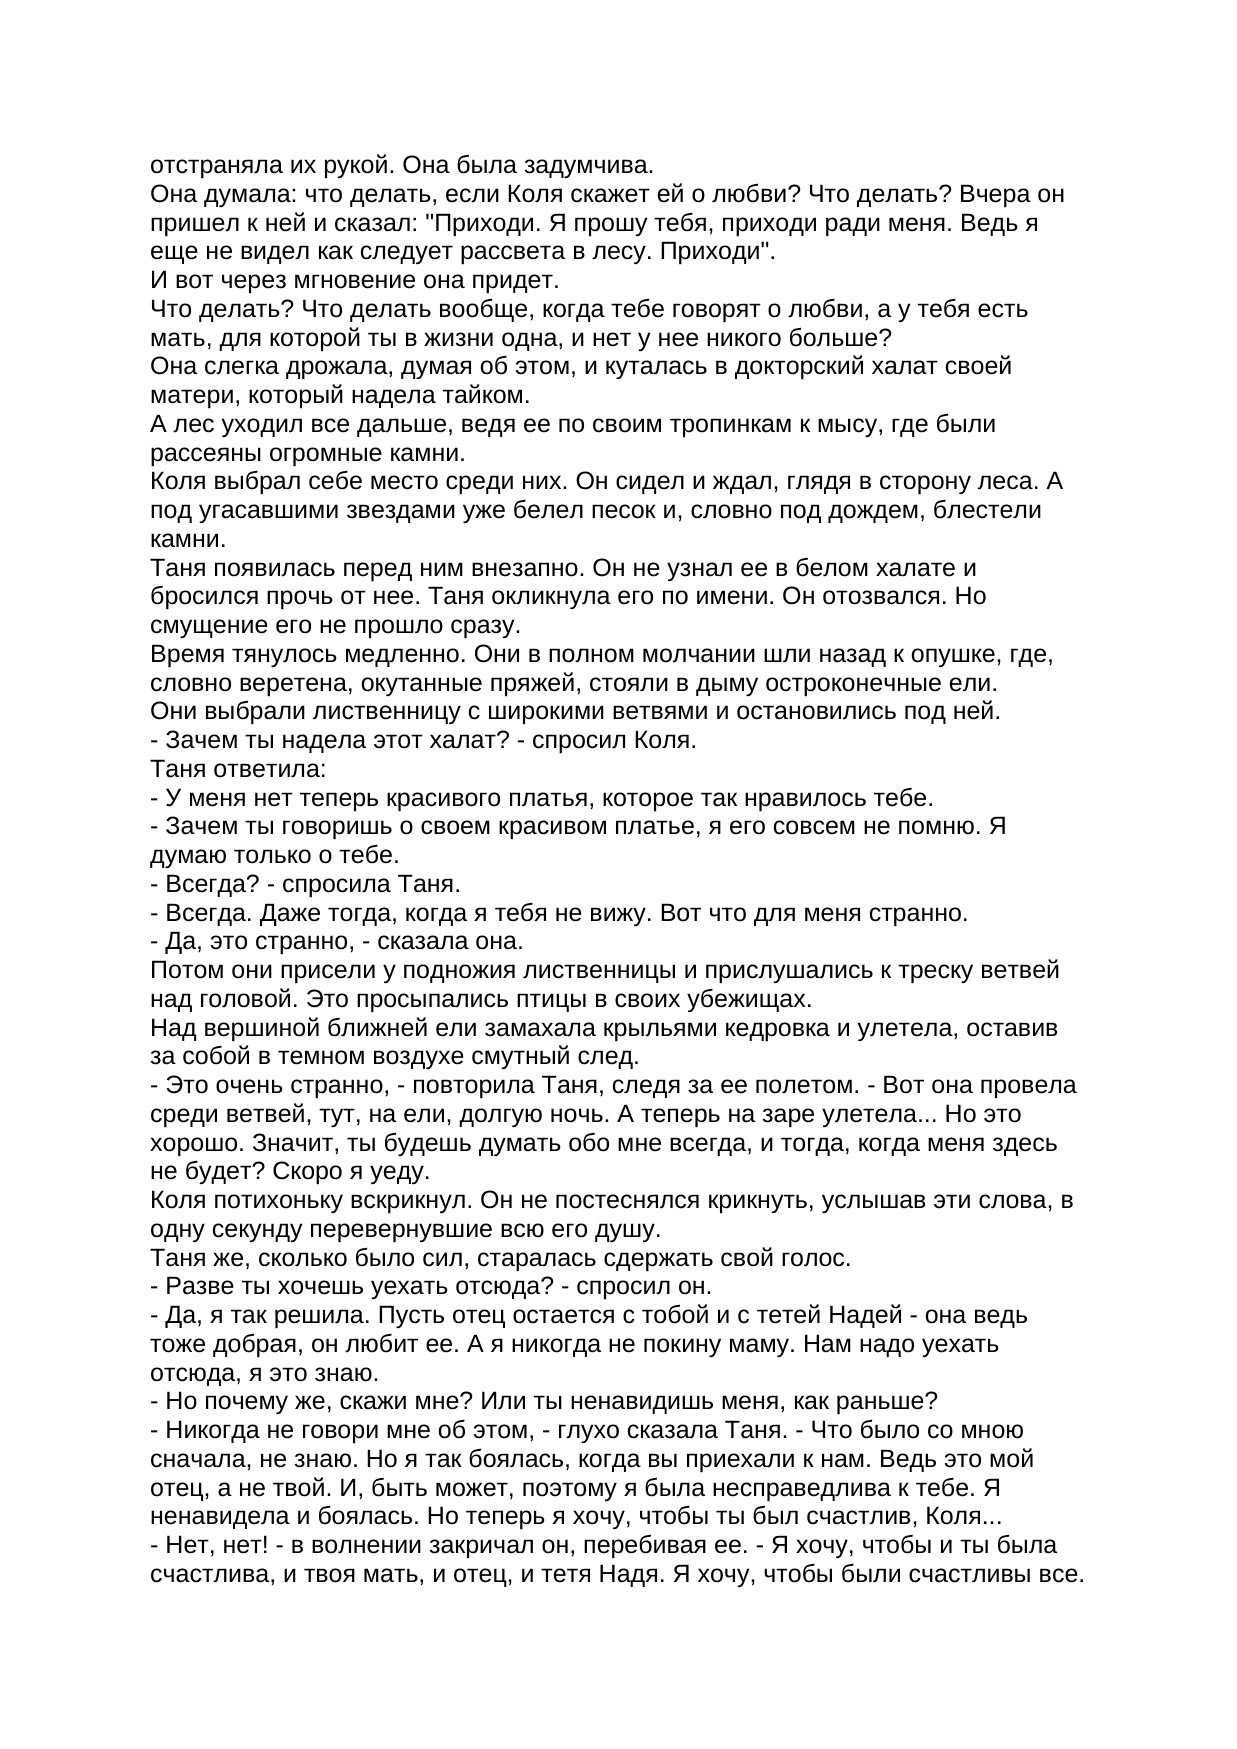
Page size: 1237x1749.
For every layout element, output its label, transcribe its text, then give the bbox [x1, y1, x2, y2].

text - Всегда. Даже тогда, когда я тебя не вижу. Вот что для меня странно. [150, 897, 1086, 926]
text - Да, я так решила. Пусть отец остается с тобой и с тетей Надей - она ведь тоже добрая, он любит ее. А я никогда не покину маму. Нам надо уехать отсюда, я это знаю. [150, 1300, 1086, 1386]
text Она слегка дрожала, думая об этом, и куталась в докторский халат своей матери, который надела тайком. [150, 351, 1086, 409]
text Потом они присели у подножия лиственницы и прислушались к треску ветвей над головой. Это просыпались птицы в своих убежищах. [150, 955, 1086, 1012]
text - Это очень странно, - повторила Таня, следя за ее полетом. - Вот она провела среди ветвей, тут, на ели, долгую ночь. А теперь на заре улетела... Но это хорошо. Значит, ты будешь думать обо мне всегда, и тогда, когда меня здесь не будет? Скоро я уеду. [150, 1070, 1086, 1185]
text - Да, это странно, - сказала она. [150, 926, 1086, 955]
text Таня появилась перед ним внезапно. Он не узнал ее в белом халате и бросился прочь от нее. Таня окликнула его по имени. Он отозвался. Но смущение его не прошло сразу. [150, 552, 1086, 639]
text Над вершиной ближней ели замахала крыльями кедровка и улетела, оставив за собой в темном воздухе смутный след. [150, 1012, 1086, 1070]
text И вот через мгновение она придет. [150, 265, 1086, 294]
text Они выбрали лиственницу с широкими ветвями и остановились под ней. [150, 696, 1086, 725]
text Она думала: что делать, если Коля скажет ей о любви? Что делать? Вчера он пришел к ней и сказал: "Приходи. Я прошу тебя, приходи ради меня. Ведь я еще не видел как следует рассвета в лесу. Приходи". [150, 179, 1086, 265]
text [150, 1530, 1086, 1587]
text - Но почему же, скажи мне? Или ты ненавидишь меня, как раньше? [150, 1386, 1086, 1415]
text - У меня нет теперь красивого платья, которое так нравилось тебе. [150, 782, 1086, 811]
text - Зачем ты надела этот халат? - спросил Коля. [150, 725, 1086, 754]
text - Всегда? - спросила Таня. [150, 869, 1086, 897]
text А лес уходил все дальше, ведя ее по своим тропинкам к мысу, где были рассеяны огромные камни. [150, 409, 1086, 466]
text Таня же, сколько было сил, старалась сдержать свой голос. [150, 1242, 1086, 1271]
text - Разве ты хочешь уехать отсюда? - спросил он. [150, 1271, 1086, 1300]
text - Никогда не говори мне об этом, - глухо сказала Таня. - Что было со мною сначала, не знаю. Но я так боялась, когда вы приехали к нам. Ведь это мой отец, а не твой. И, быть может, поэтому я была несправедлива к тебе. Я ненавидела и боялась. Но теперь я хочу, чтобы ты был счастлив, Коля... [150, 1415, 1086, 1530]
text - Зачем ты говоришь о своем красивом платье, я его совсем не помню. Я думаю только о тебе. [150, 811, 1086, 869]
text Таня ответила: [150, 754, 1086, 782]
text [150, 150, 1086, 179]
text Коля выбрал себе место среди них. Он сидел и ждал, глядя в сторону леса. А под угасавшими звездами уже белел песок и, словно под дождем, блестели камни. [150, 466, 1086, 552]
text Коля потихоньку вскрикнул. Он не постеснялся крикнуть, услышав эти слова, в одну секунду перевернувшие всю его душу. [150, 1185, 1086, 1242]
text Что делать? Что делать вообще, когда тебе говорят о любви, а у тебя есть мать, для которой ты в жизни одна, и нет у нее никого больше? [150, 294, 1086, 351]
text Время тянулось медленно. Они в полном молчании шли назад к опушке, где, словно веретена, окутанные пряжей, стояли в дыму остроконечные ели. [150, 639, 1086, 696]
